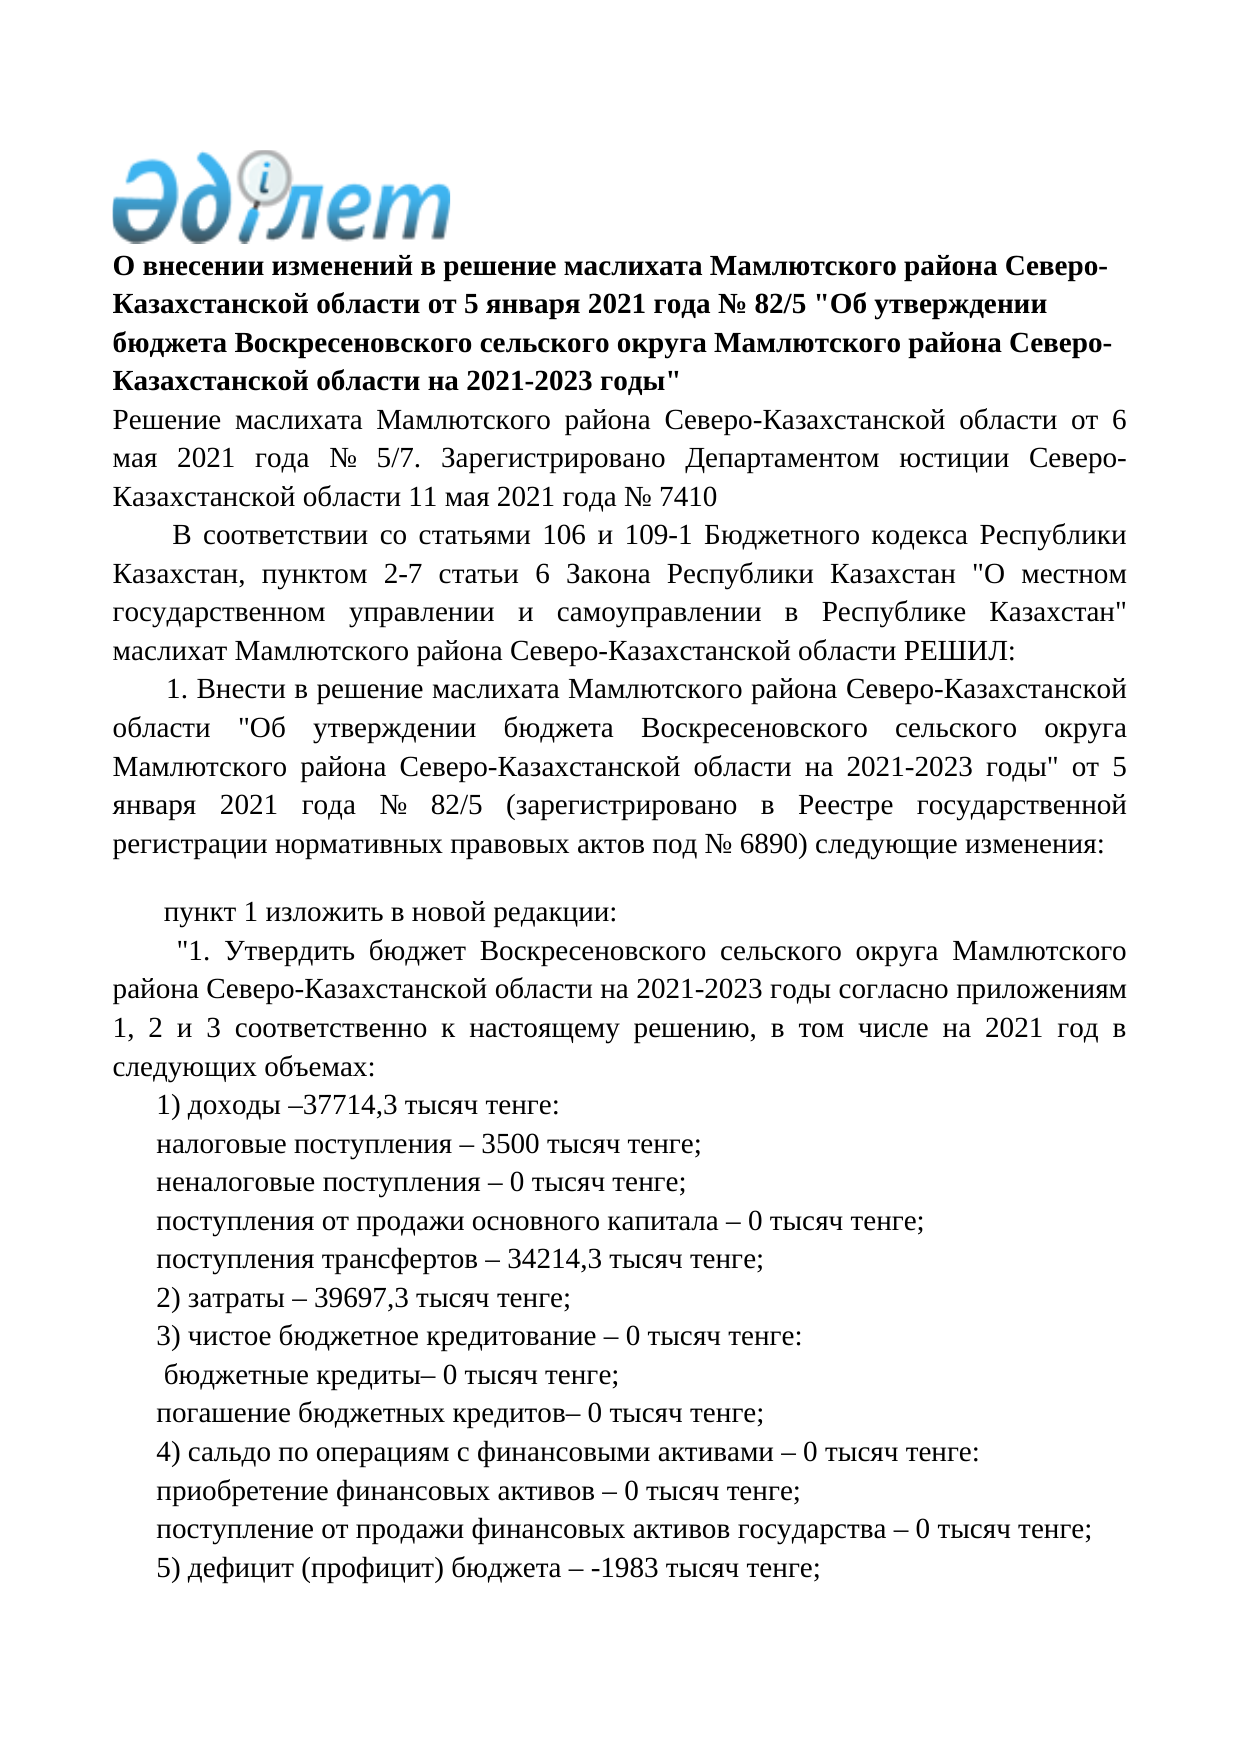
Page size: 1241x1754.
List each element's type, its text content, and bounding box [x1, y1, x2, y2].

text 2) затраты – 39697,3 тысяч тенге; [112, 1280, 1128, 1313]
text налоговые поступления – 3500 тысяч тенге; [112, 1126, 1128, 1159]
text "1. Утвердить бюджет Воскресеновского сельского округа Мамлютского района Северо-Казахстанской области на 2021-2023 годы согласно приложениям 1, 2 и 3 соответственно к настоящему решению, в том числе на 2021 год в следующих объемах: [112, 933, 1128, 1082]
text поступление от продажи финансовых активов государства – 0 тысяч тенге; [112, 1511, 1128, 1545]
text 1. Внести в решение маслихата Мамлютского района Северо-Казахстанской области "Об утверждении бюджета Воскресеновского сельского округа Мамлютского района Северо-Казахстанской области на 2021-2023 годы" от 5 января 2021 года № 82/5 (зарегистрировано в Реестре государственной регистрации нормативных правовых актов под № 6890) следующие изменения: [112, 672, 1128, 859]
text О внесении изменений в решение маслихата Мамлютского района Северо-Казахстанской области от 5 января 2021 года № 82/5 "Об утверждении бюджета Воскресеновского сельского округа Мамлютского района Северо-Казахстанской области на 2021-2023 годы" [112, 248, 1128, 397]
text В соответствии со статьями 106 и 109-1 Бюджетного кодекса Республики Казахстан, пунктом 2-7 статьи 6 Закона Республики Казахстан "О местном государственном управлении и самоуправлении в Республике Казахстан" маслихат Мамлютского района Северо-Казахстанской области РЕШИЛ: [112, 517, 1128, 667]
text погашение бюджетных кредитов– 0 тысяч тенге; [112, 1396, 1128, 1429]
text неналоговые поступления – 0 тысяч тенге; [112, 1164, 1128, 1198]
text 1) доходы –37714,3 тысяч тенге: [112, 1087, 1128, 1121]
text Решение маслихата Мамлютского района Северо-Казахстанской области от 6 мая 2021 года № 5/7. Зарегистрировано Департаментом юстиции Северо-Казахстанской области 11 мая 2021 года № 7410 [112, 402, 1128, 512]
picture [112, 150, 451, 244]
text поступления трансфертов – 34214,3 тысяч тенге; [112, 1241, 1128, 1275]
text 5) дефицит (профицит) бюджета – -1983 тысяч тенге; [112, 1550, 1128, 1583]
text пункт 1 изложить в новой редакции: [112, 894, 1128, 928]
text приобретение финансовых активов – 0 тысяч тенге; [112, 1473, 1128, 1506]
text 3) чистое бюджетное кредитование – 0 тысяч тенге: [112, 1318, 1128, 1352]
text бюджетные кредиты– 0 тысяч тенге; [112, 1357, 1128, 1391]
text 4) сальдо по операциям с финансовыми активами – 0 тысяч тенге: [112, 1434, 1128, 1468]
text поступления от продажи основного капитала – 0 тысяч тенге; [112, 1203, 1128, 1236]
